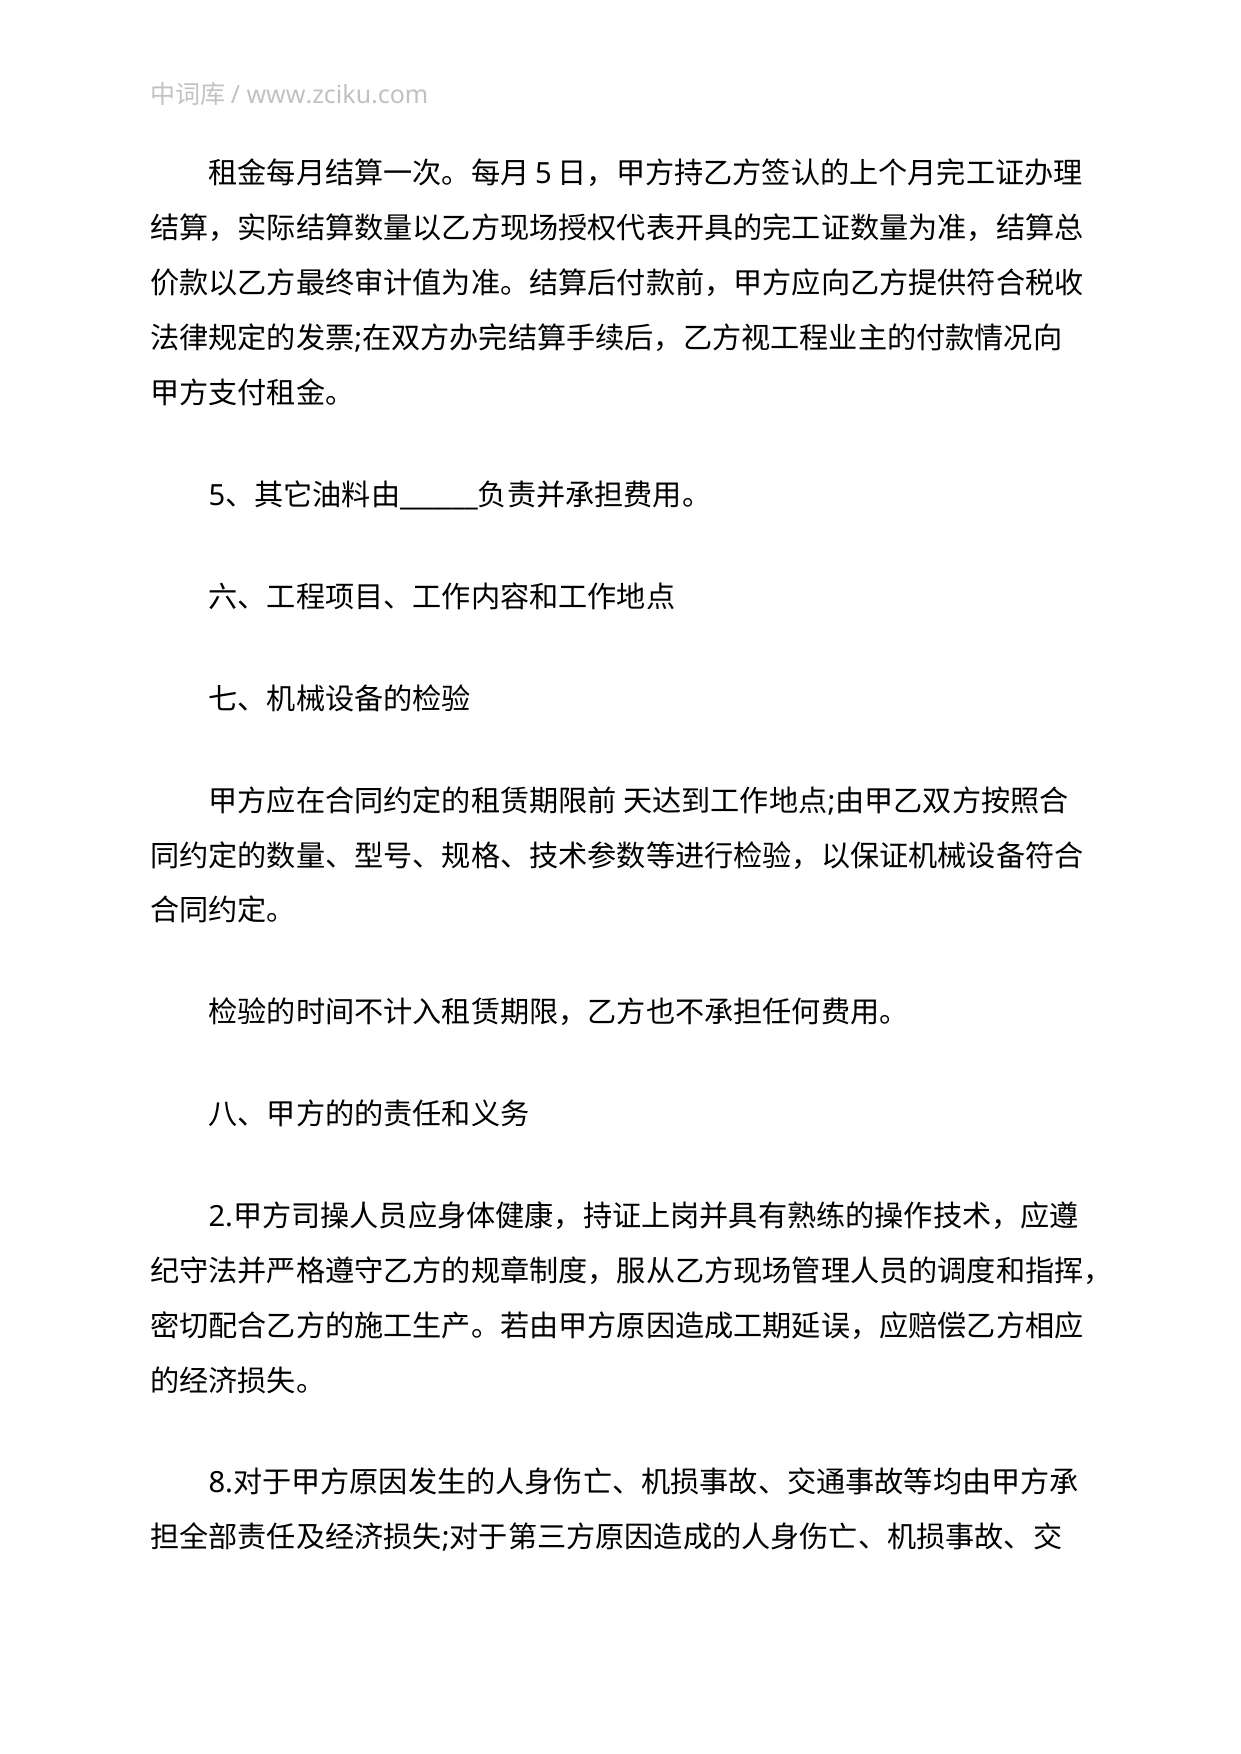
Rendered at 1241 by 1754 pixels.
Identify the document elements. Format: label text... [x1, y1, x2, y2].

text 七、机械设备的检验 [150, 675, 1090, 718]
text 5、其它油料由______负责并承担费用。 [150, 472, 1090, 514]
text 八、甲方的的责任和义务 [150, 1091, 1090, 1133]
text 六、工程项目、工作内容和工作地点 [150, 573, 1090, 616]
text 租金每月结算一次。每月5日，甲方持乙方签认的上个月完工证办理结算，实际结算数量以乙方现场授权代表开具的完工证数量为准，结算总价款以乙方最终审计值为准。结算后付款前，甲方应向乙方提供符合税收法律规定的发票;在双方办完结算手续后，乙方视工程业主的付款情况向甲方支付租金。 [150, 150, 1090, 412]
text 检验的时间不计入租赁期限，乙方也不承担任何费用。 [150, 989, 1090, 1031]
text 2.甲方司操人员应身体健康，持证上岗并具有熟练的操作技术，应遵纪守法并严格遵守乙方的规章制度，服从乙方现场管理人员的调度和指挥，密切配合乙方的施工生产。若由甲方原因造成工期延误，应赔偿乙方相应的经济损失。 [150, 1192, 1090, 1399]
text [150, 1459, 1090, 1556]
text 甲方应在合同约定的租赁期限前 天达到工作地点;由甲乙双方按照合同约定的数量、型号、规格、技术参数等进行检验，以保证机械设备符合合同约定。 [150, 777, 1090, 929]
